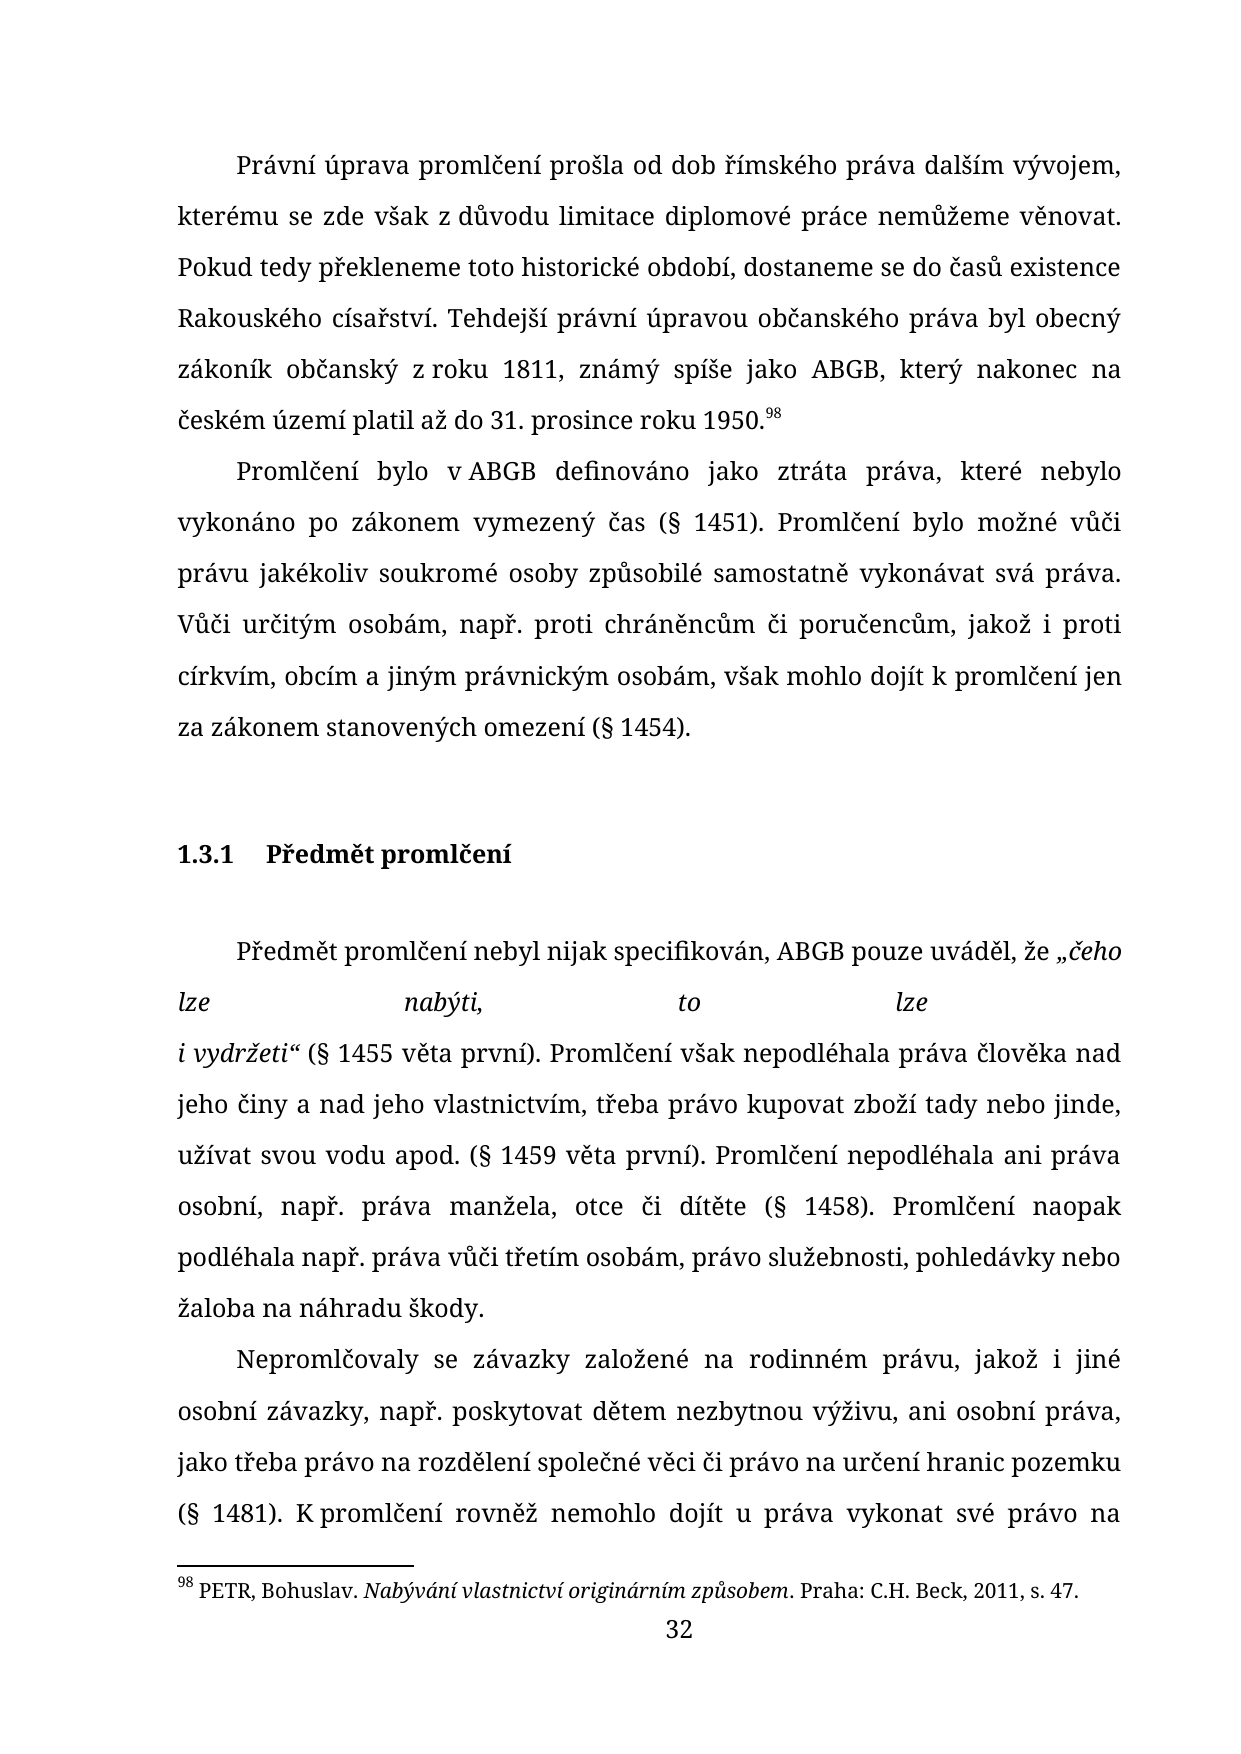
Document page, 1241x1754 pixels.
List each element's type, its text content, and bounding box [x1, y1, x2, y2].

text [177, 1342, 1122, 1529]
text Promlčení bylo v ABGB definováno jako ztráta práva, které nebylo vykonáno po zákonem vymezený čas (§ 1451). Promlčení bylo možné vůči právu jakékoliv soukromé osoby způsobilé samostatně vykonávat svá práva. Vůči určitým osobám, např. proti chráněncům či poručencům, jakož i proti církvím, obcím a jiným právnickým osobám, však mohlo dojít k promlčení jen za zákonem stanovených omezení (§ 1454). [177, 454, 1122, 743]
text Právní úprava promlčení prošla od dob římského práva dalším vývojem, kterému se zde však z důvodu limitace diplomové práce nemůžeme věnovat. Pokud tedy překleneme toto historické období, dostaneme se do časů existence Rakouského císařství. Tehdejší právní úpravou občanského práva byl obecný zákoník občanský z roku 1811, známý spíše jako ABGB, který nakonec na českém území platil až do 31. prosince roku 1950. [177, 148, 1122, 437]
subtitle Předmět promlčení [177, 836, 1122, 870]
text Předmět promlčení nebyl nijak specifikován, ABGB pouze uváděl, že „čeho lze nabýti, to lze i vydržeti“ (§ 1455 věta první). Promlčení však nepodléhala práva člověka nad jeho činy a nad jeho vlastnictvím, třeba právo kupovat zboží tady nebo jinde, užívat svou vodu apod. (§ 1459 věta první). Promlčení nepodléhala ani práva osobní, např. práva manžela, otce či dítěte (§ 1458). Promlčení naopak podléhala např. práva vůči třetím osobám, právo služebnosti, pohledávky nebo žaloba na náhradu škody. [177, 934, 1122, 1325]
